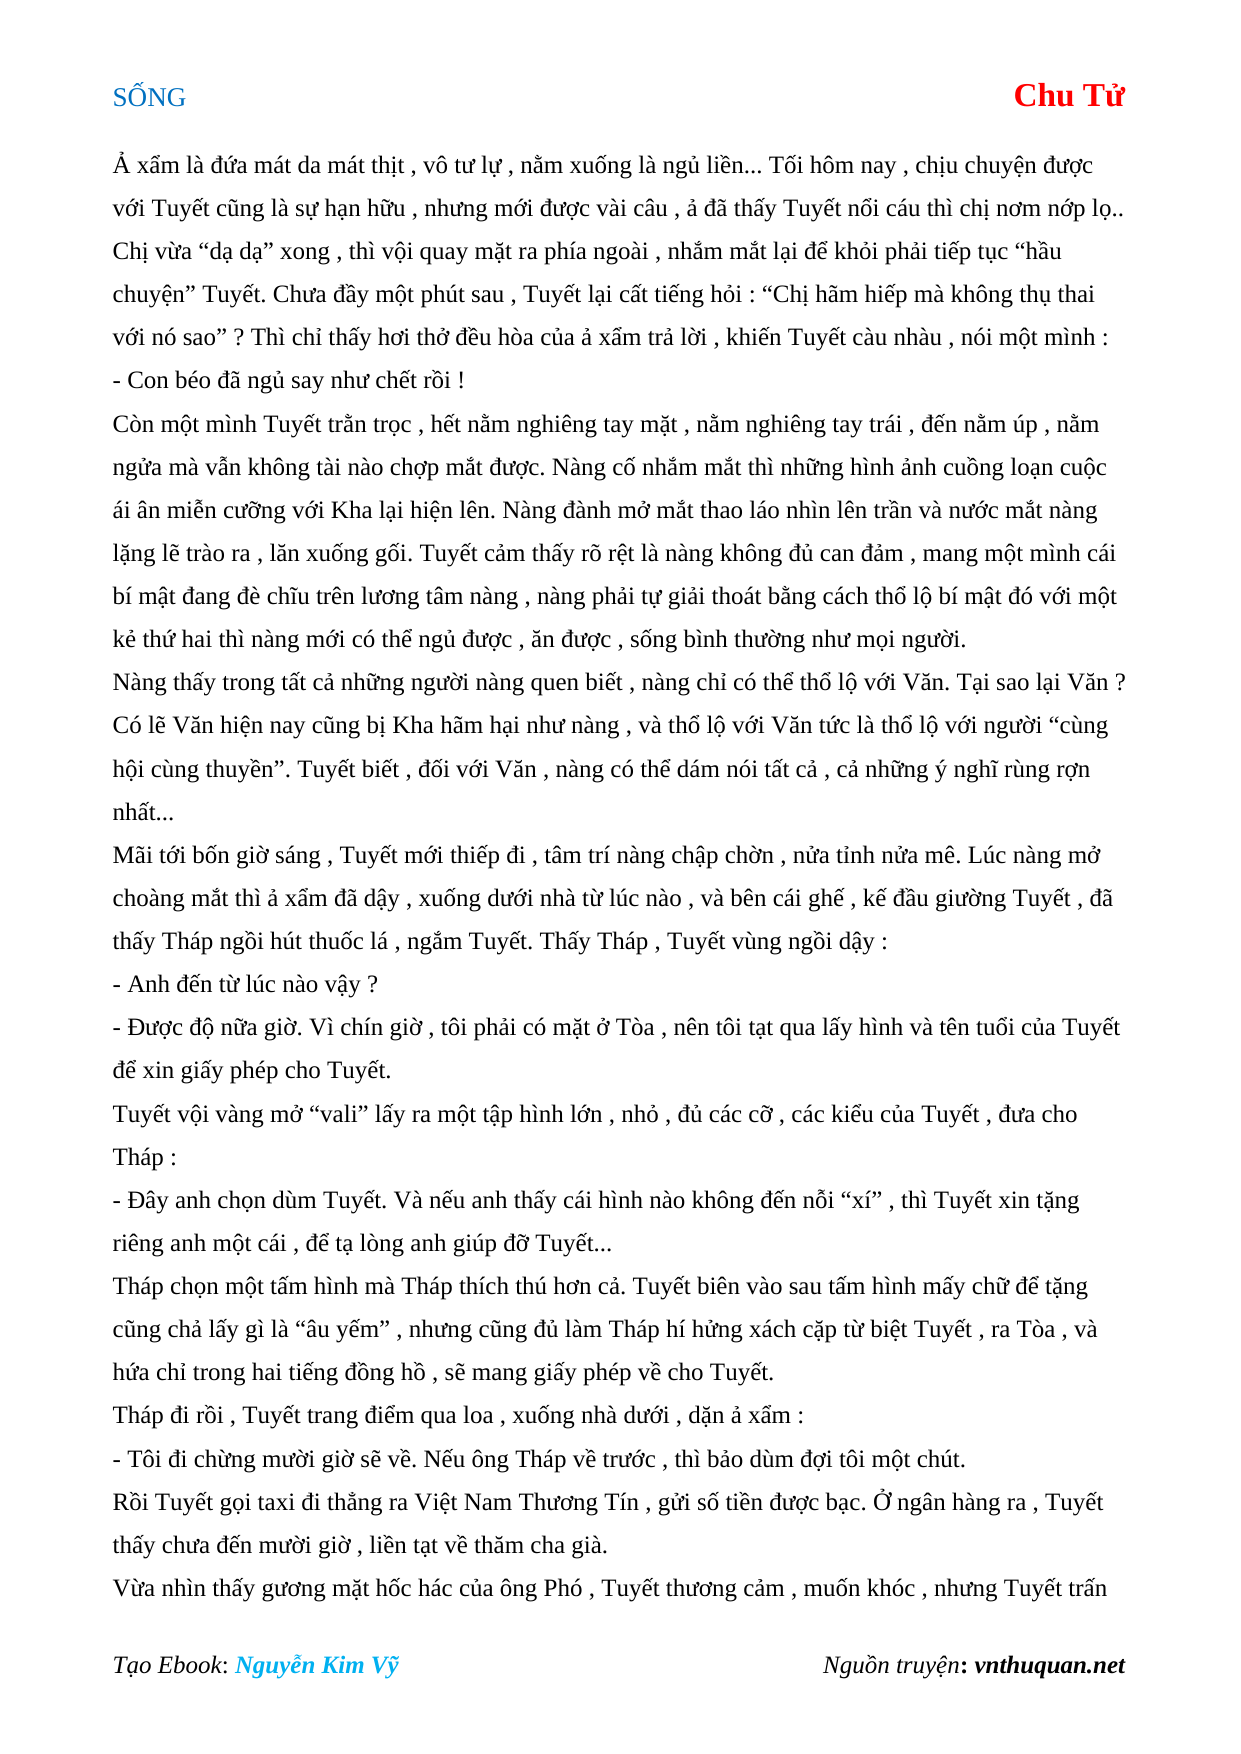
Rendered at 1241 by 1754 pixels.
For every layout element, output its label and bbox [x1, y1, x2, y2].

text [112, 150, 1128, 1602]
